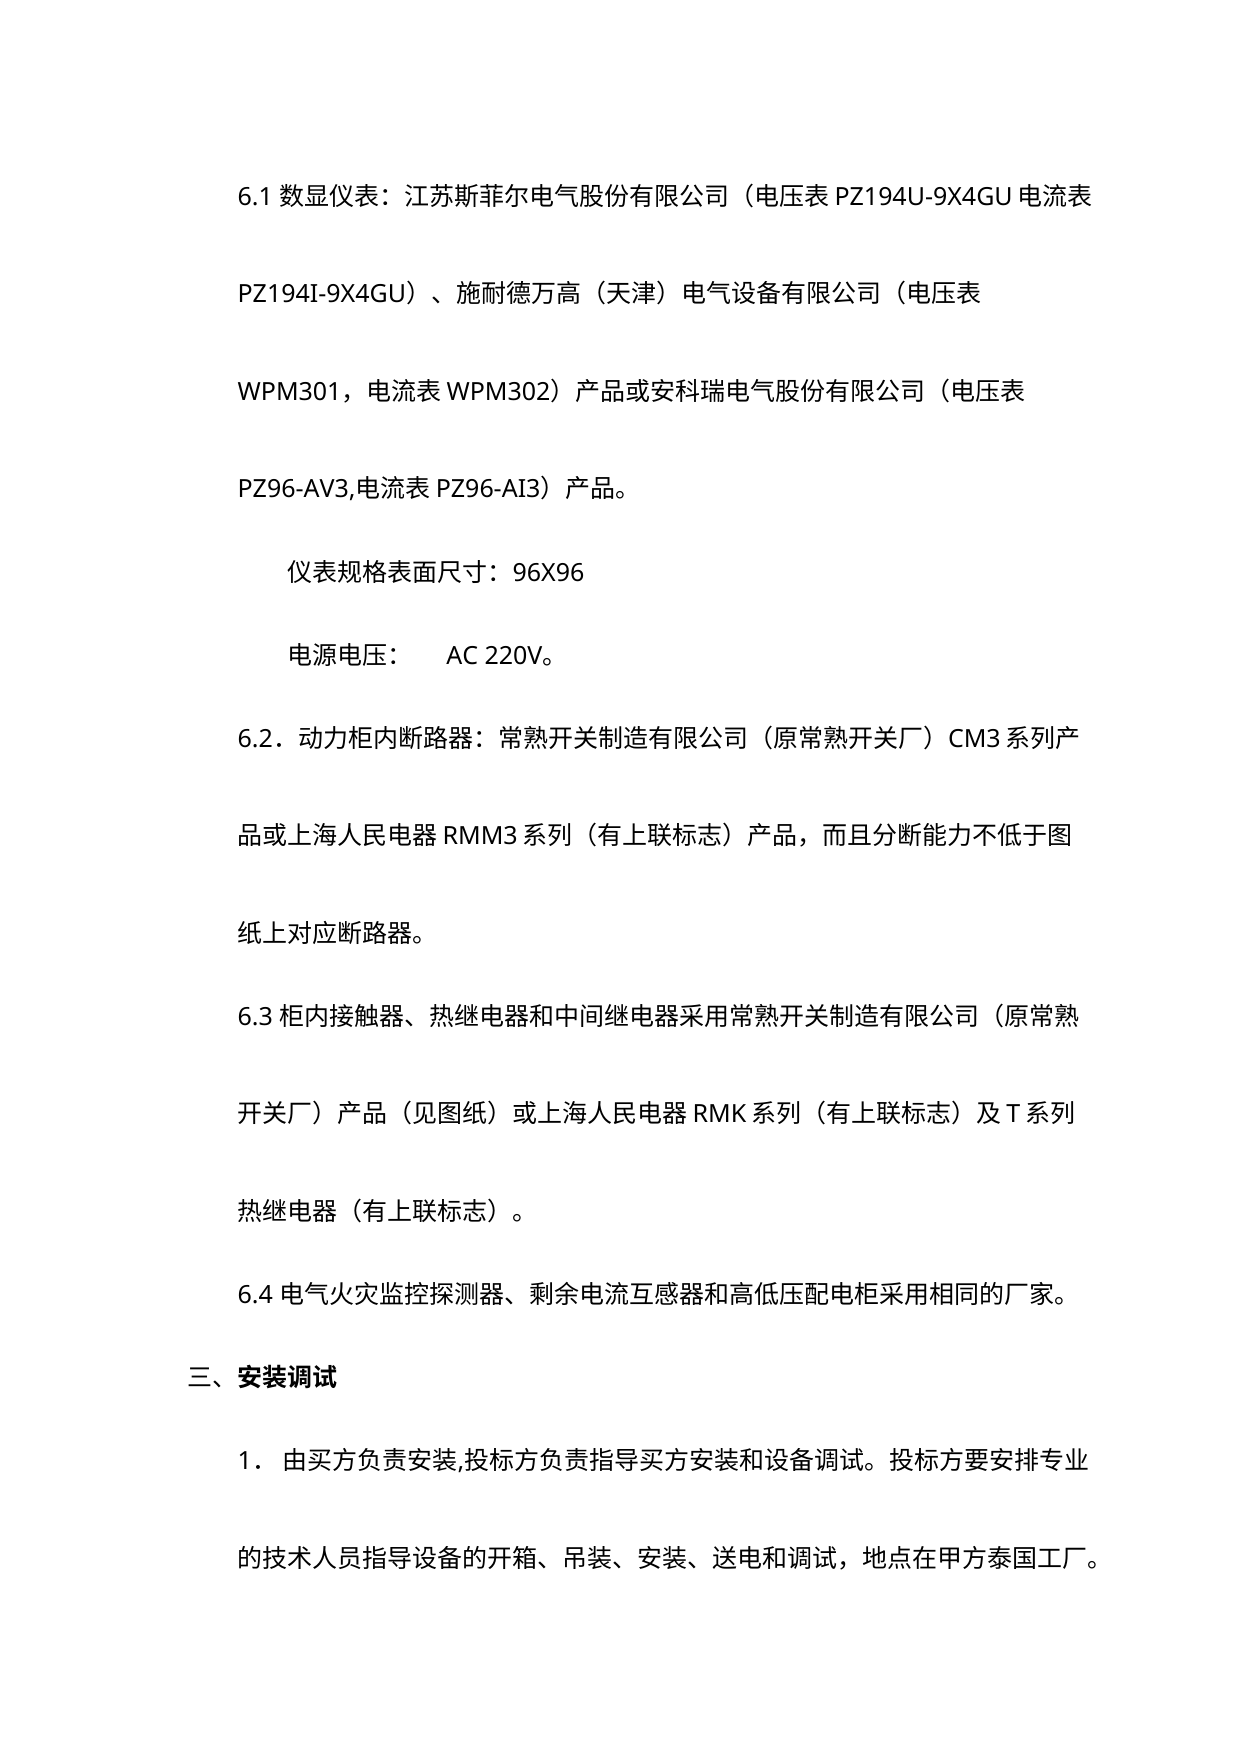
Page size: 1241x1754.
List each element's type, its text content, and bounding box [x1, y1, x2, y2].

text 6.1 数显仪表：江苏斯菲尔电气股份有限公司（电压表PZ194U-9X4GU电流表PZ194I-9X4GU）、施耐德万高（天津）电气设备有限公司（电压表WPM301，电流表WPM302）产品或安科瑞电气股份有限公司（电压表PZ96-AV3,电流表PZ96-AI3）产品。 [237, 162, 1093, 519]
text 6.4 电气火灾监控探测器、剩余电流互感器和高低压配电柜采用相同的厂家。 [237, 1260, 1093, 1325]
text 三、安装调试 [187, 1343, 1093, 1408]
text 6.2．动力柜内断路器：常熟开关制造有限公司（原常熟开关厂）CM3系列产品或上海人民电器RMM3系列（有上联标志）产品，而且分断能力不低于图纸上对应断路器。 [237, 704, 1093, 964]
text 1． 由买方负责安装,投标方负责指导买方安装和设备调试。投标方要安排专业的技术人员指导设备的开箱、吊装、安装、送电和调试，地点在甲方泰国工厂。 [237, 1426, 1093, 1589]
text 6.3 柜内接触器、热继电器和中间继电器采用常熟开关制造有限公司（原常熟开关厂）产品（见图纸）或上海人民电器RMK系列（有上联标志）及T系列热继电器（有上联标志）。 [237, 982, 1093, 1242]
text 仪表规格表面尺寸：96X96 [237, 538, 1093, 603]
text 电源电压： AC 220V。 [237, 621, 1093, 686]
